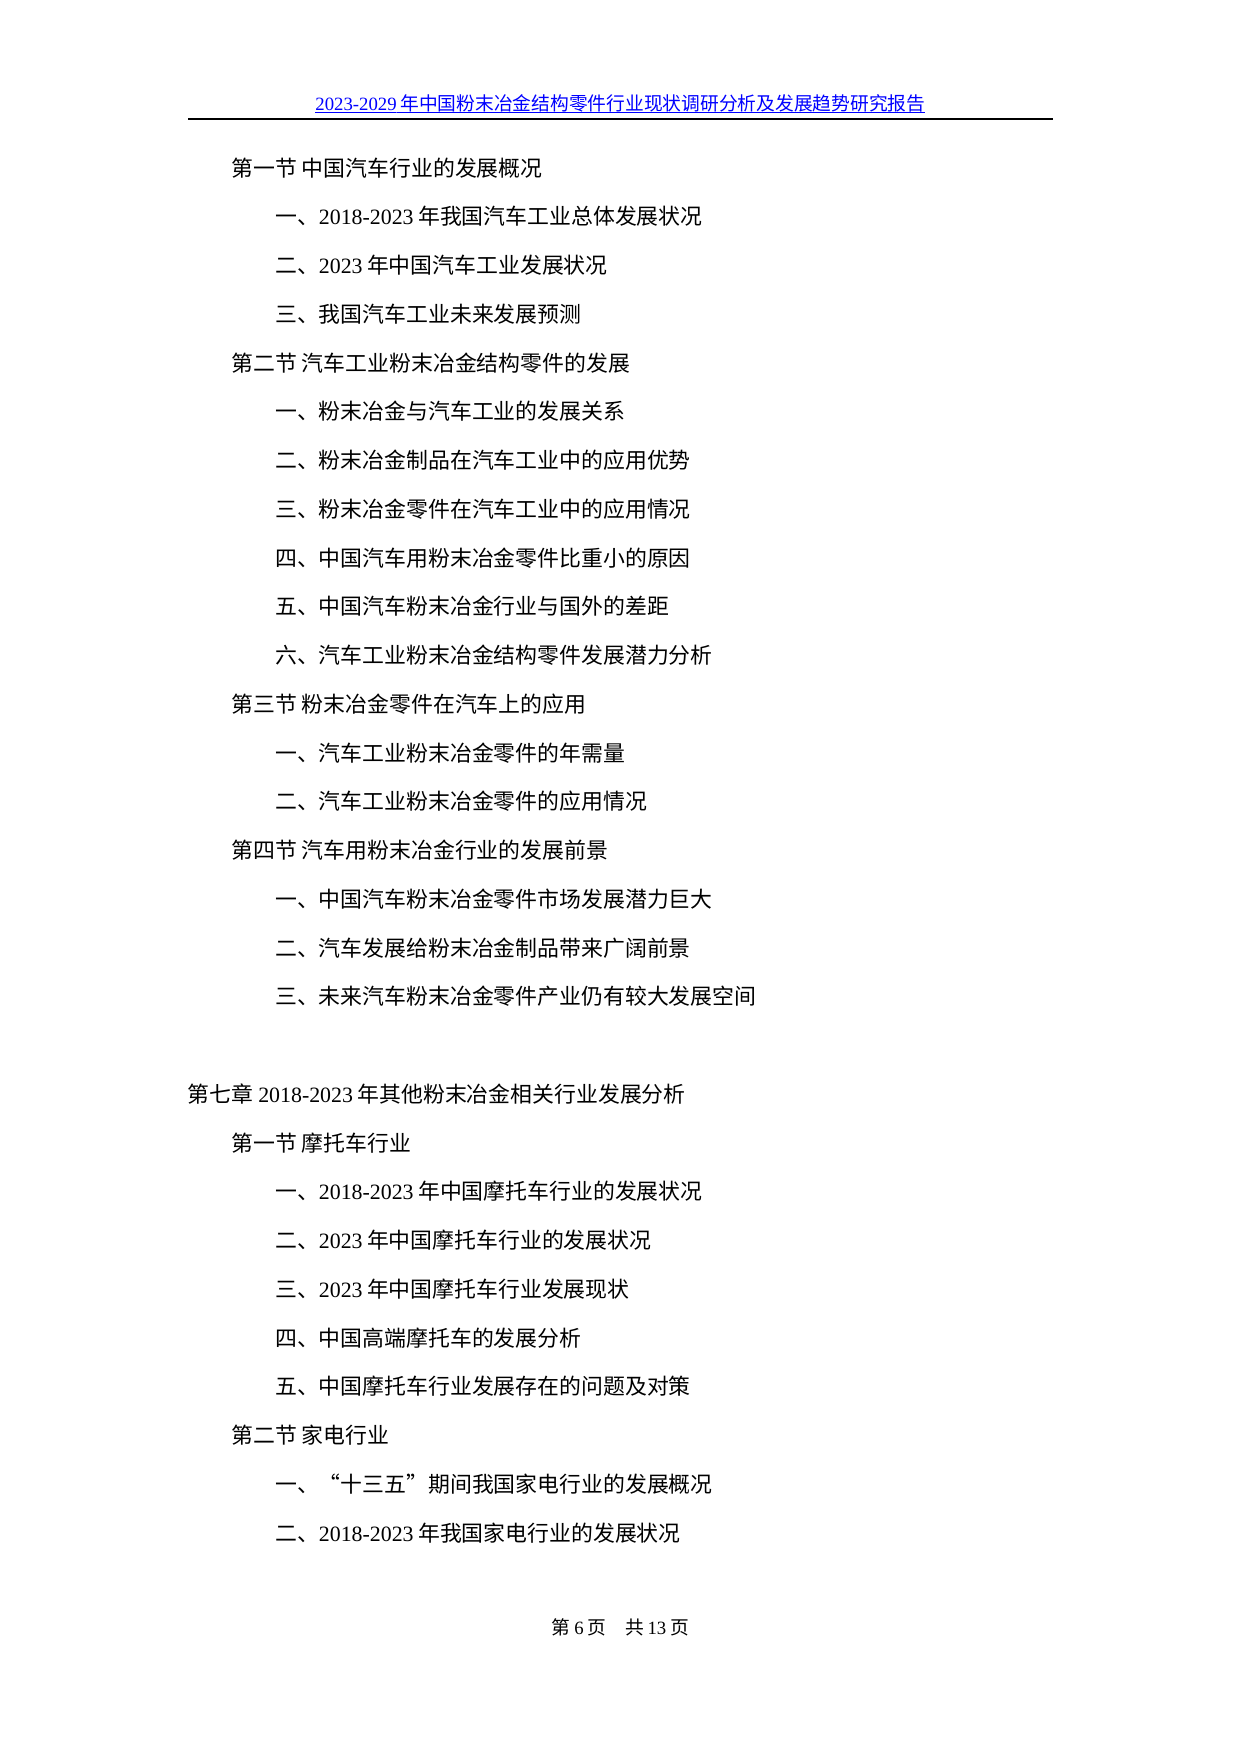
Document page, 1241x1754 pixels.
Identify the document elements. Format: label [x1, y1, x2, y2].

text [187, 150, 1053, 1548]
